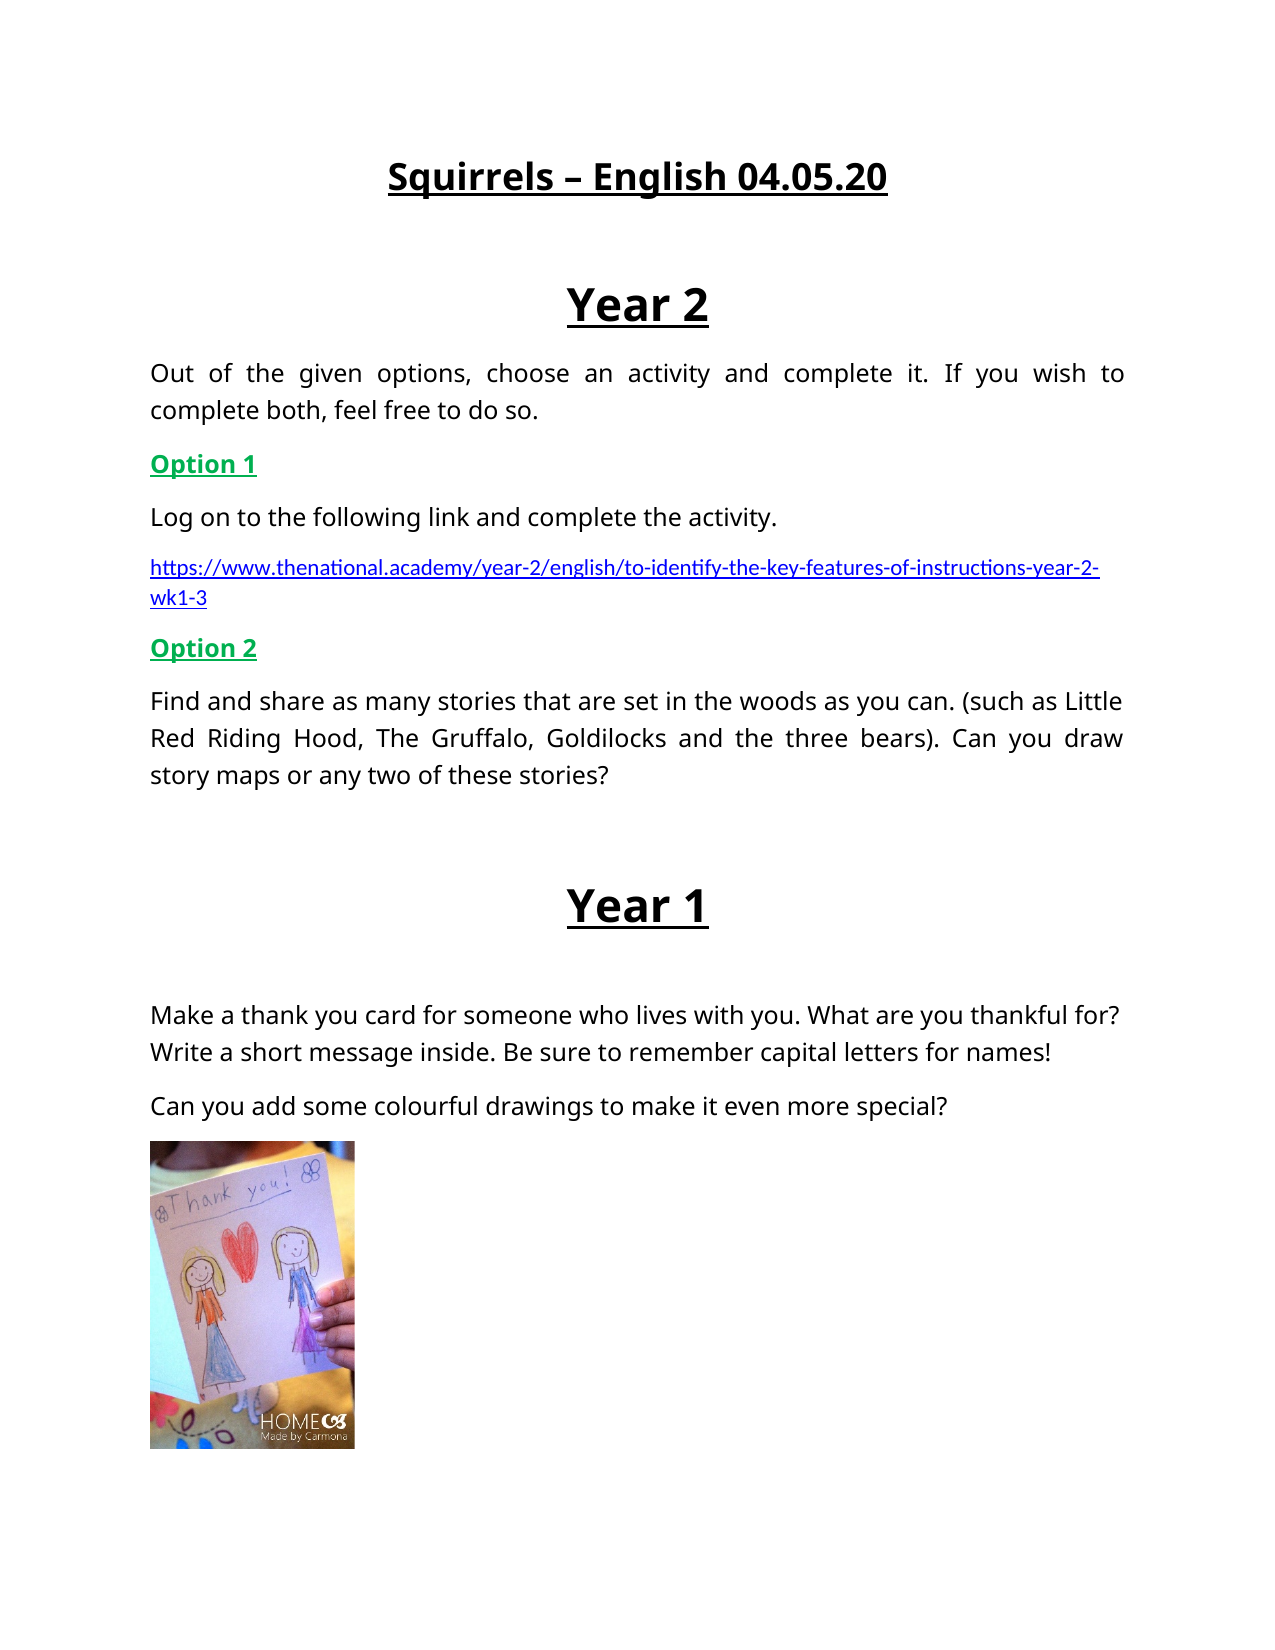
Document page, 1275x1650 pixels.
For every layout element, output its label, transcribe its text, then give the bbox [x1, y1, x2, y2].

text https://www.thenational.academy/year-2/english/to-identify-the-key-features-of-instructions-year-2-wk1-3 [150, 553, 1125, 611]
text Squirrels – English 04.05.20 [150, 150, 1125, 201]
picture [150, 1141, 355, 1449]
text Year 2 [150, 272, 1125, 334]
text Option 2 [150, 630, 1125, 664]
text Out of the given options, choose an activity and complete it. If you wish to complete both, feel free to do so. [150, 356, 1125, 427]
text Option 1 [150, 446, 1125, 480]
text Find and share as many stories that are set in the woods as you can. (such as Little Red Riding Hood, The Gruffalo, Goldilocks and the three bears). Can you draw story maps or any two of these stories? [150, 684, 1125, 791]
text Log on to the following link and complete the activity. [150, 500, 1125, 534]
text Make a thank you card for someone who lives with you. What are you thankful for? Write a short message inside. Be sure to remember capital letters for names! [150, 998, 1125, 1069]
text Can you add some colourful drawings to make it even more special? [150, 1088, 1125, 1122]
text Year 1 [150, 873, 1125, 936]
